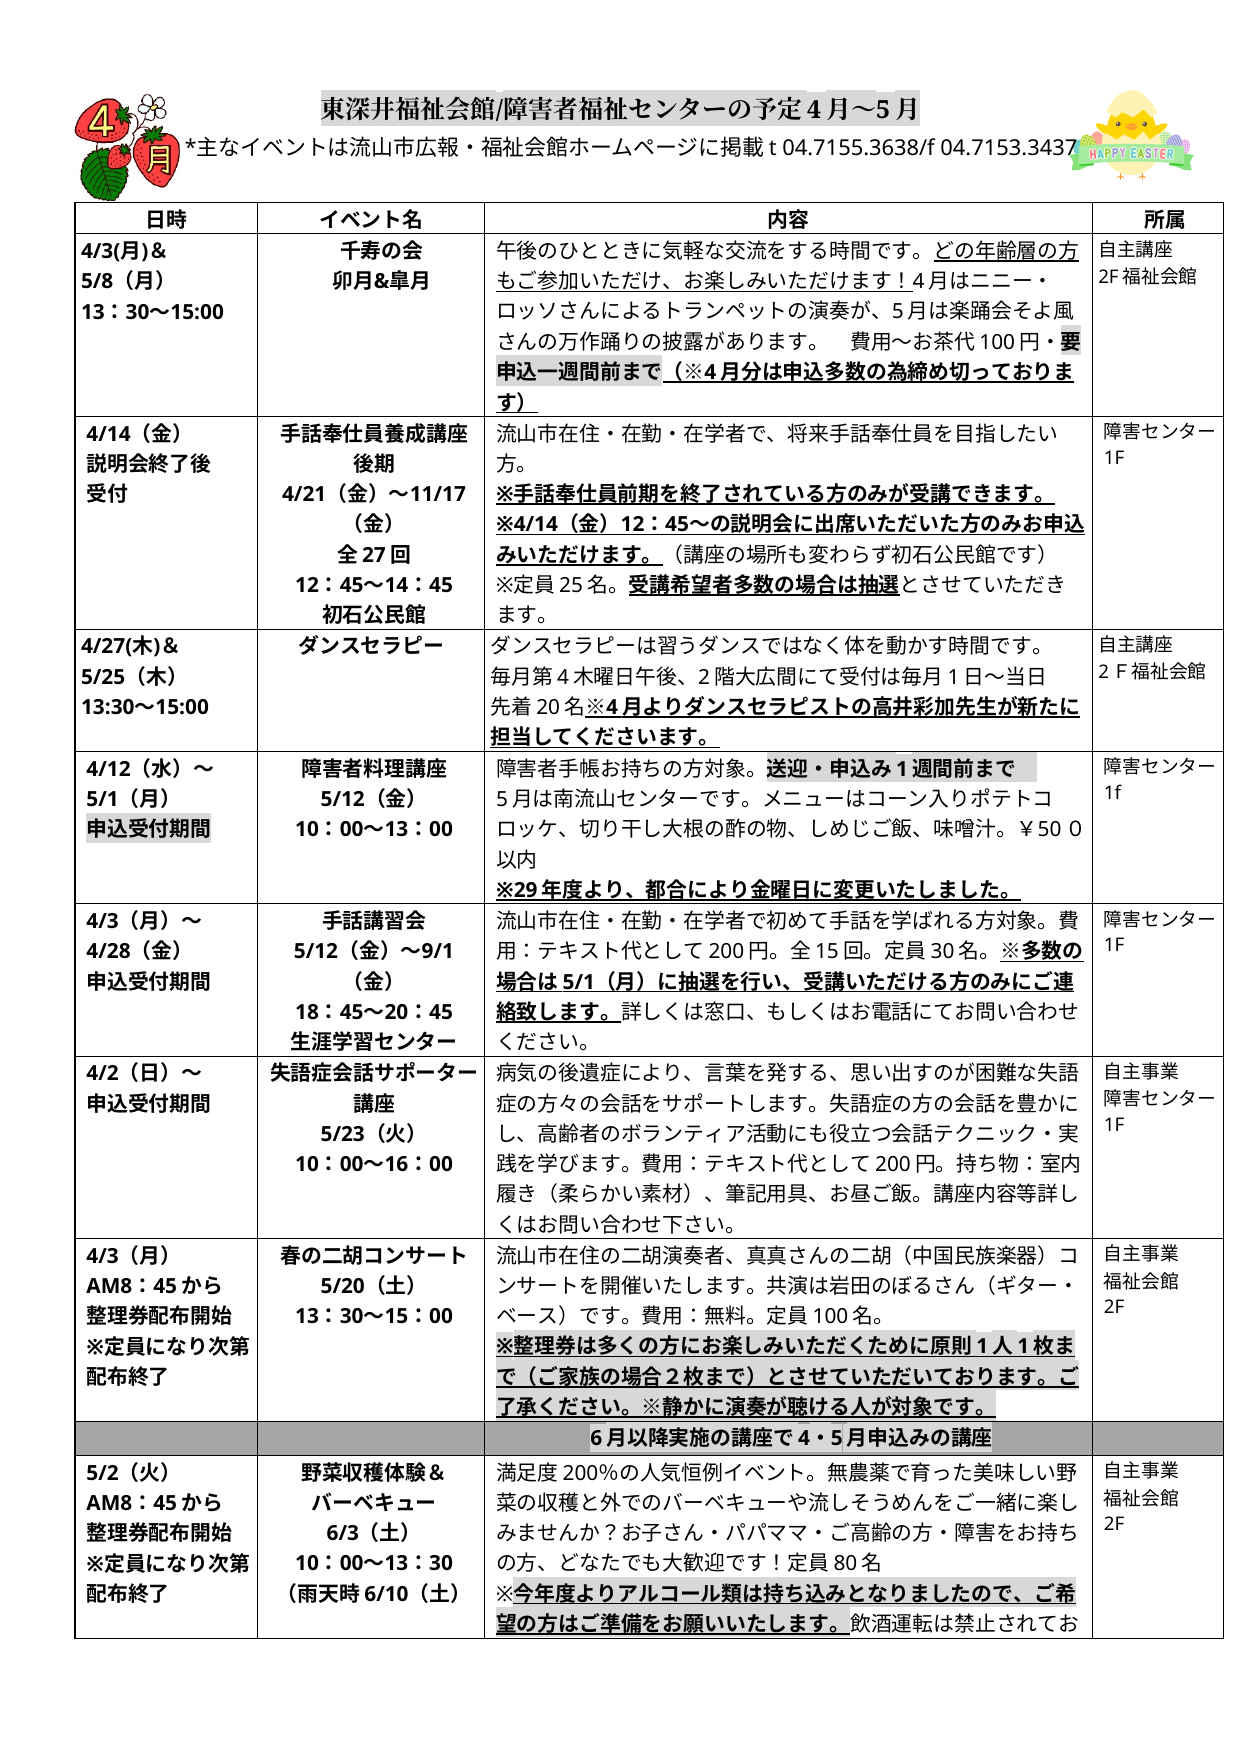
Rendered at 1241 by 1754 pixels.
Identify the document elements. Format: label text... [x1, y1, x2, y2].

table_cell 障害者料理講座 5/12（金） 10：00～13：00 [258, 752, 484, 903]
picture [1069, 90, 1194, 180]
table_cell 自主講座 2Ｆ福祉会館 [1093, 630, 1223, 751]
table_cell 障害センター 1f [1093, 752, 1223, 903]
table_cell 流山市在住・在勤・在学者で、将来手話奉仕員を目指したい方。 ※手話奉仕員前期を終了されている方のみが受講できます。 ※4/14（金）12：45～の説明会に出席いただいた方のみお申込みいただけます。（講座の場所も変わらず初石公民館です） ※定員25名。受講希望者多数の場合は抽選とさせていただきます。 [485, 417, 1092, 629]
table_cell 自主事業 福祉会館 2F [1093, 1456, 1223, 1637]
table_header イベント名 [258, 203, 484, 233]
table_header 内容 [485, 203, 1092, 233]
table_cell 障害センター 1F [1093, 417, 1223, 629]
table_cell 手話奉仕員養成講座 後期 4/21（金）～11/17（金） 全27回 12：45～14：45 初石公民館 [258, 417, 484, 629]
table_cell 失語症会話サポーター講座 5/23（火） 10：00～16：00 [258, 1057, 484, 1238]
table_cell 流山市在住の二胡演奏者、真真さんの二胡（中国民族楽器）コンサートを開催いたします。共演は岩田のぼるさん（ギター・ベース）です。費用：無料。定員100名。 ※整理券は多くの方にお楽しみいただくために原則1人1枚まで（ご家族の場合２枚まで）とさせていただいております。ご了承ください。※静かに演奏が聴ける人が対象です。 [485, 1239, 1092, 1421]
table_cell 自主講座 2F福祉会館 [1093, 234, 1223, 416]
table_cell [485, 1456, 1092, 1637]
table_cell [258, 1456, 484, 1637]
table_cell 自主事業 福祉会館 2F [1093, 1239, 1223, 1421]
table_cell 流山市在住・在勤・在学者で初めて手話を学ばれる方対象。費用：テキスト代として200円。全15回。定員30名。※多数の場合は5/1（月）に抽選を行い、受講いただける方のみにご連絡致します。詳しくは窓口、もしくはお電話にてお問い合わせください。 [485, 904, 1092, 1056]
table_cell 4/3（月）～ 4/28（金） 申込受付期間 [76, 904, 257, 1056]
table_cell 4/3（月） AM8：45から 整理券配布開始 ※定員になり次第配布終了 [76, 1239, 257, 1421]
table_cell 午後のひとときに気軽な交流をする時間です。どの年齢層の方もご参加いただけ、お楽しみいただけます！4月はニニー・ロッソさんによるトランペットの演奏が、5月は楽踊会そよ風さんの万作踊りの披露があります。 費用～お茶代100円・要申込一週間前まで（※4月分は申込多数の為締め切っております） [485, 234, 1092, 416]
table_cell 4/12（水）～ 5/1（月） 申込受付期間 [76, 752, 257, 903]
table_cell 自主事業 障害センター 1F [1093, 1057, 1223, 1238]
table_cell ダンスセラピー [258, 630, 484, 751]
table_cell [1093, 1422, 1223, 1455]
table_cell 病気の後遺症により、言葉を発する、思い出すのが困難な失語症の方々の会話をサポートします。失語症の方の会話を豊かにし、高齢者のボランティア活動にも役立つ会話テクニック・実践を学びます。費用：テキスト代として200円。持ち物：室内履き（柔らかい素材）、筆記用具、お昼ご飯。講座内容等詳しくはお問い合わせ下さい。 [485, 1057, 1092, 1238]
table_cell 手話講習会 5/12（金）～9/1（金） 18：45～20：45 生涯学習センター [258, 904, 484, 1056]
text 東深井福祉会館/障害者福祉センターの予定4月～5月 [75, 89, 1165, 127]
table_cell 6月以降実施の講座で4・5月申込みの講座 [485, 1422, 1092, 1455]
table_cell [76, 1422, 257, 1455]
table_cell 4/2（日）～ 申込受付期間 [76, 1057, 257, 1238]
picture [70, 90, 184, 205]
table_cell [76, 1456, 257, 1637]
table_header 日時 [76, 203, 257, 233]
table_cell 4/14（金） 説明会終了後 受付 [76, 417, 257, 629]
table_cell 千寿の会 卯月&皐月 [258, 234, 484, 416]
table_cell 春の二胡コンサート 5/20（土） 13：30～15：00 [258, 1239, 484, 1421]
table_cell 4/27(木)＆ 5/25（木） 13:30～15:00 [76, 630, 257, 751]
table_cell 障害者手帳お持ちの方対象。送迎・申込み1週間前まで 5月は南流山センターです。メニューはコーン入りポテトコロッケ、切り干し大根の酢の物、しめじご飯、味噌汁。￥50０以内 ※29年度より、都合により金曜日に変更いたしました。 [485, 752, 1092, 903]
text *主なイベントは流山市広報・福祉会館ホームページに掲載t 04.7155.3638/f 04.7153.3437 [75, 127, 1165, 164]
table_cell [258, 1422, 484, 1455]
table_cell 4/3(月)＆ 5/8（月） 13：30～15:00 [76, 234, 257, 416]
table_cell 障害センター 1F [1093, 904, 1223, 1056]
table_header 所属 [1093, 203, 1223, 233]
table_cell ダンスセラピーは習うダンスではなく体を動かす時間です。 毎月第4木曜日午後、2階大広間にて受付は毎月1日～当日 先着20名※4月よりダンスセラピストの高井彩加先生が新たに担当してくださいます。 [485, 630, 1092, 751]
